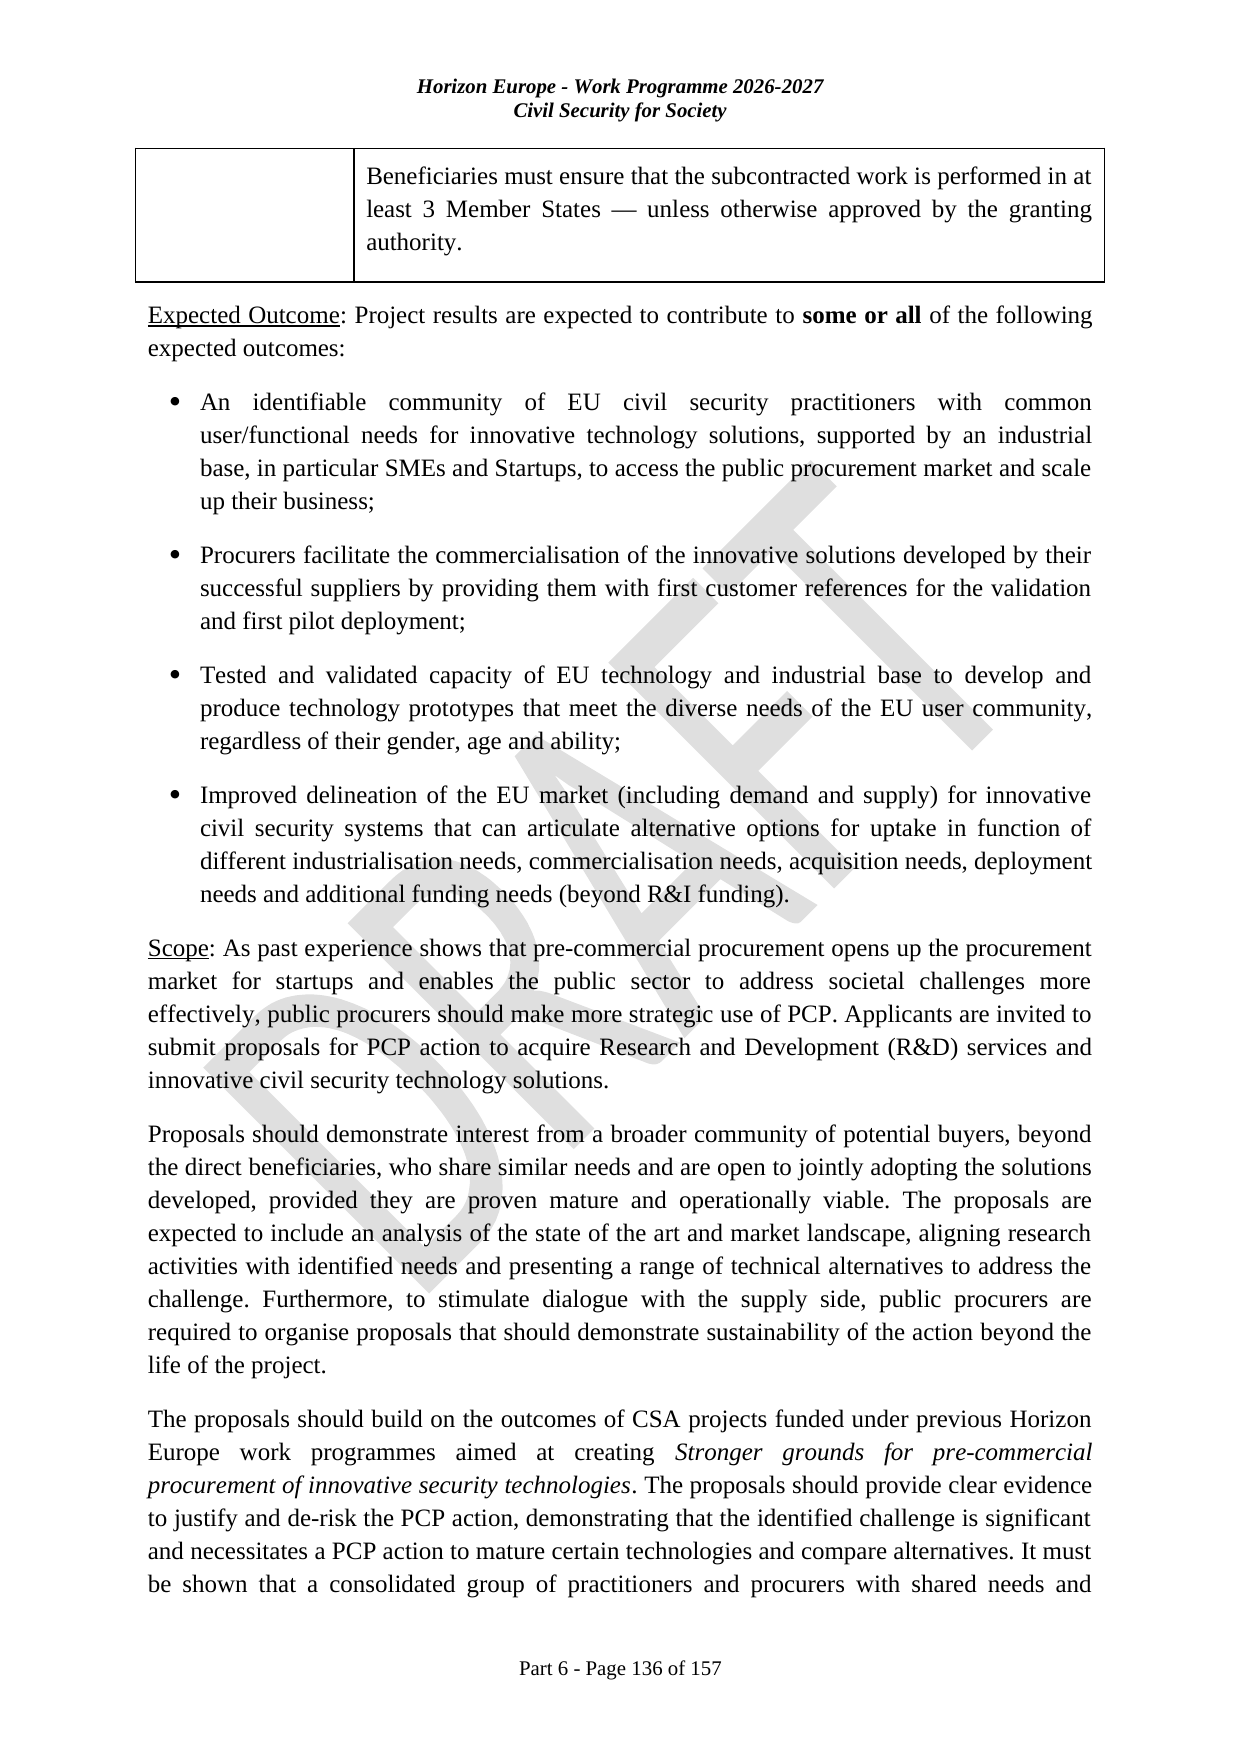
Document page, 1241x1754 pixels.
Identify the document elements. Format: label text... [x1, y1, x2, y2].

text Expected Outcome: Project results are expected to contribute to some or all of the following expected outcomes: [148, 300, 1093, 362]
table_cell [136, 149, 353, 281]
list An identifiable community of EU civil security practitioners with common user/functional needs for innovative technology solutions, supported by an industrial base, in particular SMEs and Startups, to access the public procurement market and scale up their business; [181, 387, 1093, 515]
list Improved delineation of the EU market (including demand and supply) for innovative civil security systems that can articulate alternative options for uptake in function of different industrialisation needs, commercialisation needs, acquisition needs, deployment needs and additional funding needs (beyond R&I funding). [181, 780, 1093, 908]
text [148, 1404, 1093, 1598]
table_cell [355, 149, 1104, 281]
text Proposals should demonstrate interest from a broader community of potential buyers, beyond the direct beneficiaries, who share similar needs and are open to jointly adopting the solutions developed, provided they are proven mature and operationally viable. The proposals are expected to include an analysis of the state of the art and market landscape, aligning research activities with identified needs and presenting a range of technical alternatives to address the challenge. Furthermore, to stimulate dialogue with the supply side, public procurers are required to organise proposals that should demonstrate sustainability of the action beyond the life of the project. [148, 1119, 1093, 1379]
list Procurers facilitate the commercialisation of the innovative solutions developed by their successful suppliers by providing them with first customer references for the validation and first pilot deployment; [181, 540, 1093, 635]
list Tested and validated capacity of EU technology and industrial base to develop and produce technology prototypes that meet the diverse needs of the EU user community, regardless of their gender, age and ability; [181, 660, 1093, 755]
text Scope: As past experience shows that pre-commercial procurement opens up the procurement market for startups and enables the public sector to address societal challenges more effectively, public procurers should make more strategic use of PCP. Applicants are invited to submit proposals for PCP action to acquire Research and Development (R&D) services and innovative civil security technology solutions. [148, 933, 1093, 1094]
